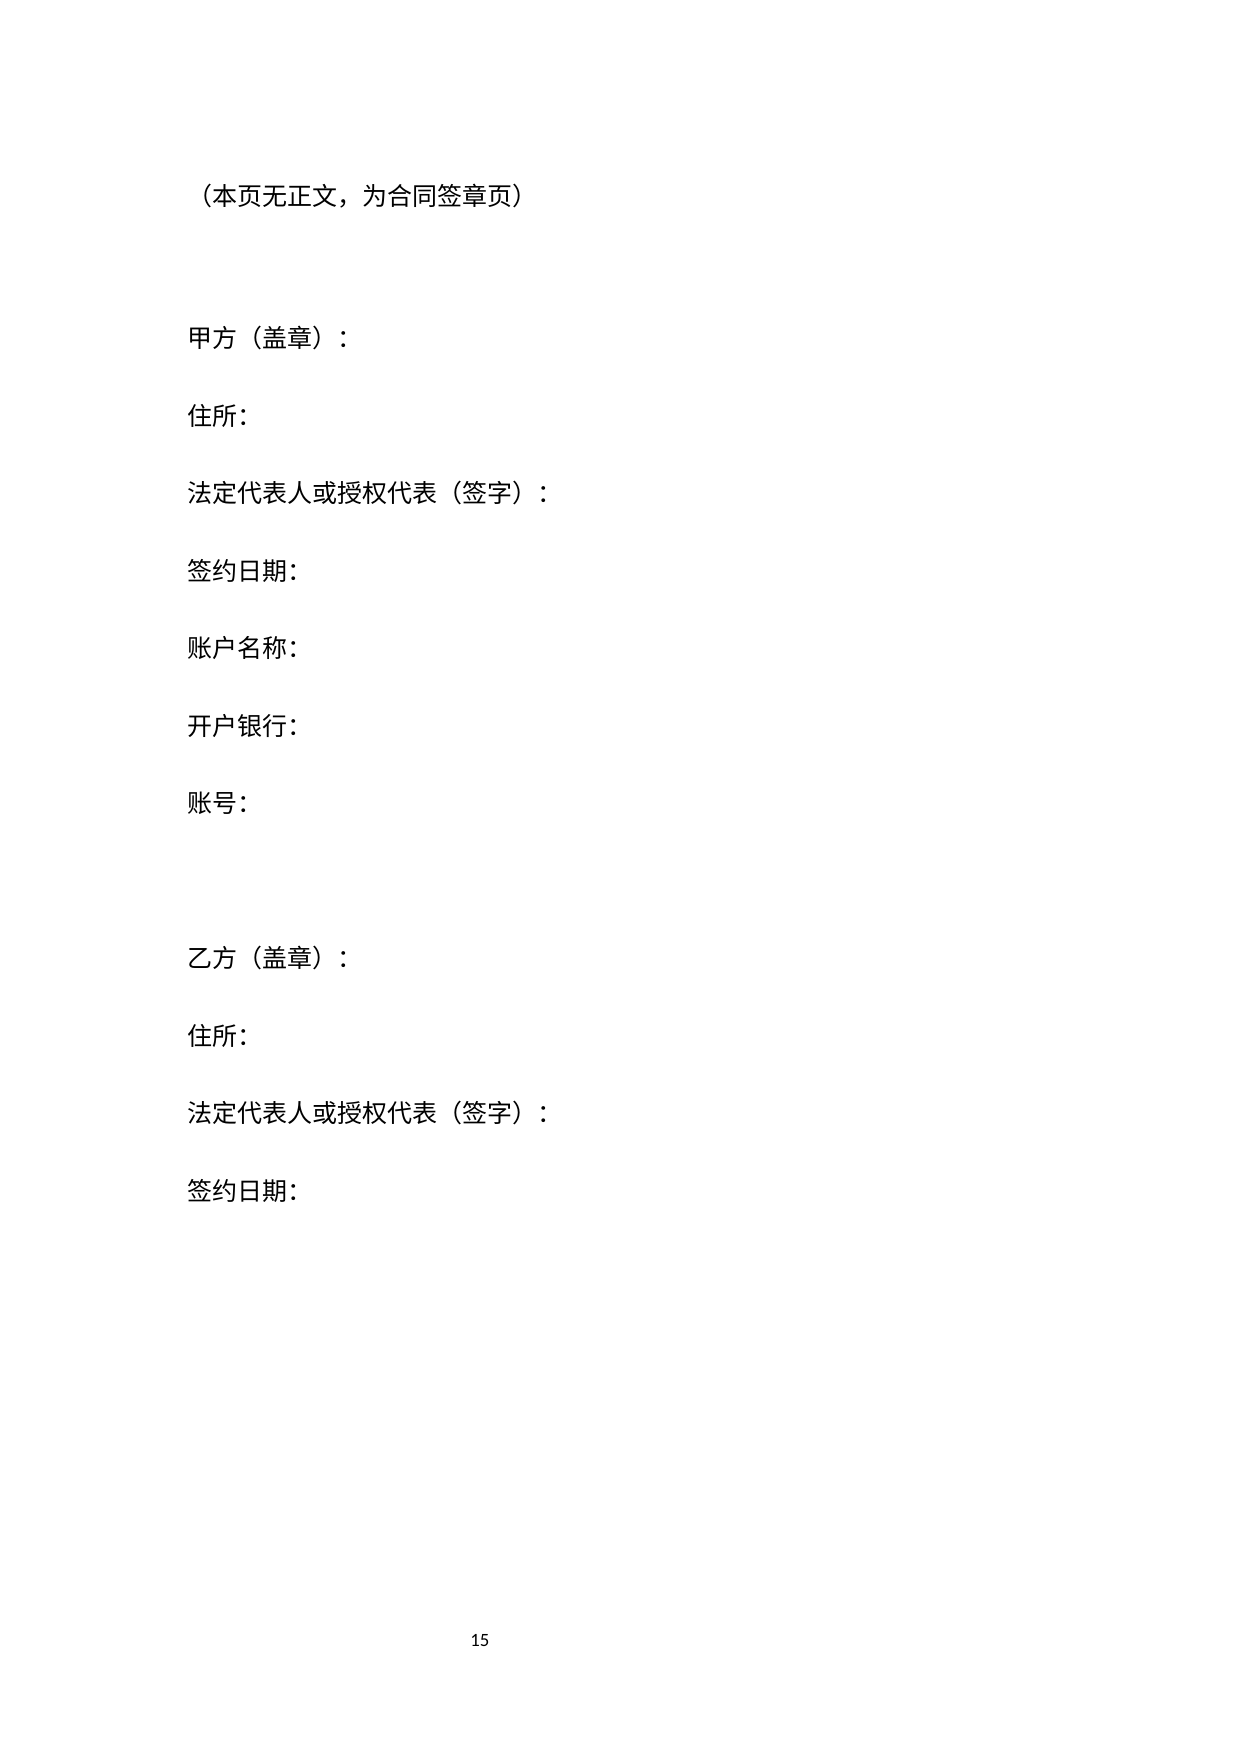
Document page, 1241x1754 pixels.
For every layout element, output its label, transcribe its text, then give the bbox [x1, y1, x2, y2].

text 甲方（盖章）： [187, 304, 1053, 369]
text 签约日期： [187, 537, 1053, 602]
text 乙方（盖章）： [187, 924, 1053, 989]
text （本页无正文，为合同签章页） [187, 162, 1053, 227]
text 住所： [187, 382, 1053, 447]
text 法定代表人或授权代表（签字）： [187, 1079, 1053, 1144]
text 签约日期： [187, 1157, 1053, 1222]
text 住所： [187, 1002, 1053, 1067]
text 开户银行： [187, 692, 1053, 757]
text 账户名称： [187, 614, 1053, 679]
text 法定代表人或授权代表（签字）： [187, 459, 1053, 524]
text 账号： [187, 769, 1053, 834]
